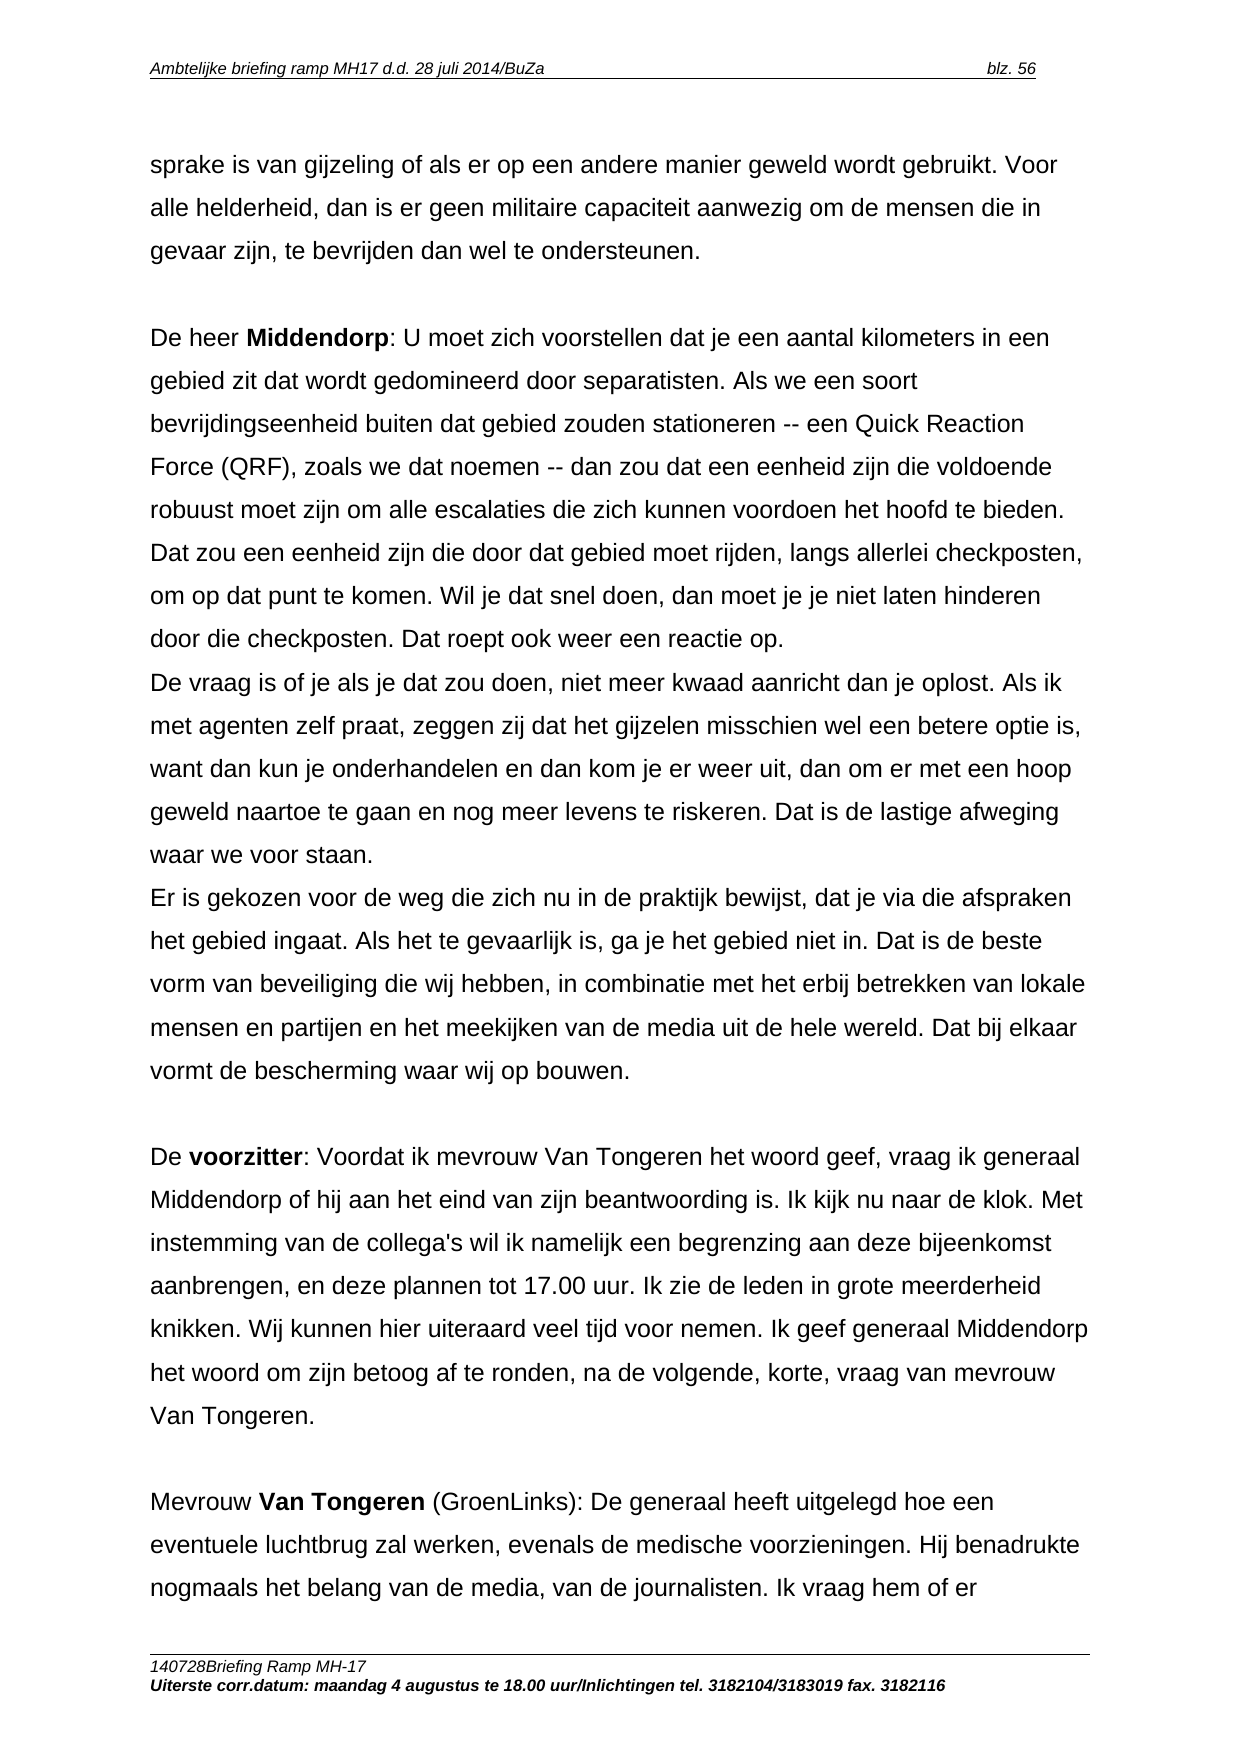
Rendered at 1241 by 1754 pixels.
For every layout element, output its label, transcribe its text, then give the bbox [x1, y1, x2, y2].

text De heer Middendorp: U moet zich voorstellen dat je een aantal kilometers in een gebied zit dat wordt gedomineerd door separatisten. Als we een soort bevrijdingseenheid buiten dat gebied zouden stationeren -- een Quick Reaction Force (QRF), zoals we dat noemen -- dan zou dat een eenheid zijn die voldoende robuust moet zijn om alle escalaties die zich kunnen voordoen het hoofd te bieden. Dat zou een eenheid zijn die door dat gebied moet rijden, langs allerlei checkposten, om op dat punt te komen. Wil je dat snel doen, dan moet je je niet laten hinderen door die checkposten. Dat roept ook weer een reactie op. [150, 322, 1090, 653]
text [150, 150, 1090, 265]
text De vraag is of je als je dat zou doen, niet meer kwaad aanricht dan je oplost. Als ik met agenten zelf praat, zeggen zij dat het gijzelen misschien wel een betere optie is, want dan kun je onderhandelen en dan kom je er weer uit, dan om er met een hoop geweld naartoe te gaan en nog meer levens te riskeren. Dat is de lastige afweging waar we voor staan. [150, 667, 1090, 869]
text Er is gekozen voor de weg die zich nu in de praktijk bewijst, dat je via die afspraken het gebied ingaat. Als het te gevaarlijk is, ga je het gebied niet in. Dat is de beste vorm van beveiliging die wij hebben, in combinatie met het erbij betrekken van lokale mensen en partijen en het meekijken van de media uit de hele wereld. Dat bij elkaar vormt de bescherming waar wij op bouwen. [150, 883, 1090, 1084]
text De voorzitter: Voordat ik mevrouw Van Tongeren het woord geef, vraag ik generaal Middendorp of hij aan het eind van zijn beantwoording is. Ik kijk nu naar de klok. Met instemming van de collega's wil ik namelijk een begrenzing aan deze bijeenkomst aanbrengen, en deze plannen tot 17.00 uur. Ik zie de leden in grote meerderheid knikken. Wij kunnen hier uiteraard veel tijd voor nemen. Ik geef generaal Middendorp het woord om zijn betoog af te ronden, na de volgende, korte, vraag van mevrouw Van Tongeren. [150, 1142, 1090, 1429]
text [150, 1487, 1090, 1602]
